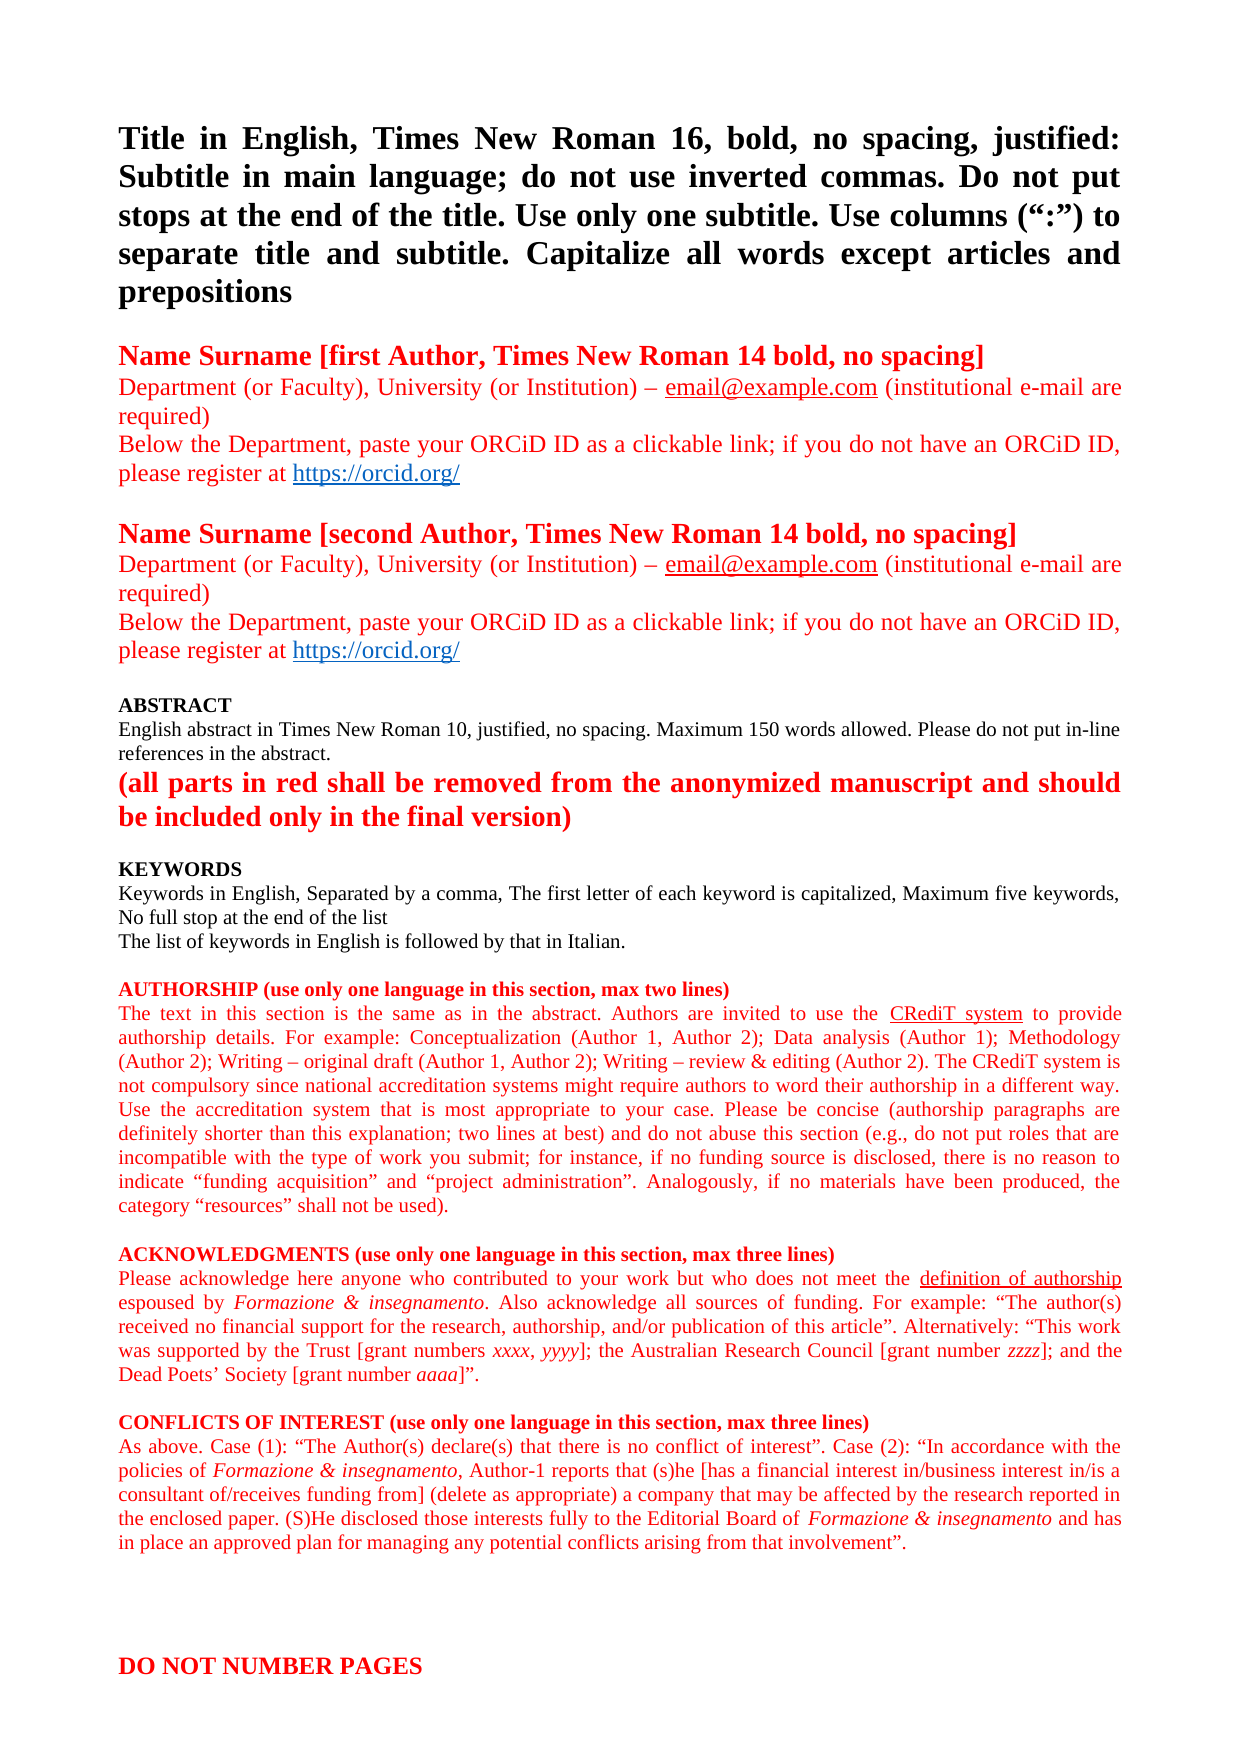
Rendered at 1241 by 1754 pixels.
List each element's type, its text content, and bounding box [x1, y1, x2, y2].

text KEYWORDS [118, 856, 1122, 881]
text Below the Department, paste your ORCiD ID as a clickable link; if you do not have an ORCiD ID, please register at https://orcid.org/ [118, 429, 1122, 487]
text As above. Case (1): “The Author(s) declare(s) that there is no conflict of interest”. Case (2): “In accordance with the policies of Formazione & insegnamento, Author-1 reports that (s)he [has a financial interest in/business interest in/is a consultant of/receives funding from] (delete as appropriate) a company that may be affected by the research reported in the enclosed paper. (S)He disclosed those interests fully to the Editorial Board of Formazione & insegnamento and has in place an approved plan for managing any potential conflicts arising from that involvement”. [118, 1434, 1122, 1554]
text Name Surname [first Author, Times New Roman 14 bold, no spacing] [118, 338, 1122, 372]
text AUTHORSHIP (use only one language in this section, max two lines) [118, 977, 1122, 1001]
text Below the Department, paste your ORCiD ID as a clickable link; if you do not have an ORCiD ID, please register at https://orcid.org/ [118, 607, 1122, 664]
title Title in English, Times New Roman 16, bold, no spacing, justified: Subtitle in main language; do not use inverted commas. Do not put stops at the end of the title. Use only one subtitle. Use columns (“:”) to separate title and subtitle. Capitalize all words except articles and prepositions [118, 118, 1122, 310]
text Name Surname [second Author, Times New Roman 14 bold, no spacing] [118, 516, 1122, 549]
text The list of keywords in English is followed by that in Italian. [118, 929, 1122, 953]
text The text in this section is the same as in the abstract. Authors are invited to use the CRediT system to provide authorship details. For example: Conceptualization (Author 1, Author 2); Data analysis (Author 1); Methodology (Author 2); Writing – original draft (Author 1, Author 2); Writing – review & editing (Author 2). The CRediT system is not compulsory since national accreditation systems might require authors to word their authorship in a different way. Use the accreditation system that is most appropriate to your case. Please be concise (authorship paragraphs are definitely shorter than this explanation; two lines at best) and do not abuse this section (e.g., do not put roles that are incompatible with the type of work you submit; for instance, if no funding source is disclosed, there is no reason to indicate “funding acquisition” and “project administration”. Analogously, if no materials have been produced, the category “resources” shall not be used). [118, 1001, 1122, 1217]
text CONFLICTS OF INTEREST (use only one language in this section, max three lines) [118, 1410, 1122, 1434]
text Department (or Faculty), University (or Institution) – email@example.com (institutional e-mail are required) [118, 549, 1122, 607]
text Keywords in English, Separated by a comma, The first letter of each keyword is capitalized, Maximum five keywords, No full stop at the end of the list [118, 881, 1122, 929]
text English abstract in Times New Roman 10, justified, no spacing. Maximum 150 words allowed. Please do not put in-line references in the abstract. [118, 717, 1122, 765]
text Please acknowledge here anyone who contributed to your work but who does not meet the definition of authorship espoused by Formazione & insegnamento. Also acknowledge all sources of funding. For example: “The author(s) received no financial support for the research, authorship, and/or publication of this article”. Alternatively: “This work was supported by the Trust [grant numbers xxxx, yyyy]; the Australian Research Council [grant number zzzz]; and the Dead Poets’ Society [grant number aaaa]”. [118, 1266, 1122, 1386]
text (all parts in red shall be removed from the anonymized manuscript and should be included only in the final version) [118, 765, 1122, 832]
text ABSTRACT [118, 693, 1122, 717]
text ACKNOWLEDGMENTS (use only one language in this section, max three lines) [118, 1241, 1122, 1266]
text Department (or Faculty), University (or Institution) – email@example.com (institutional e-mail are required) [118, 372, 1122, 429]
